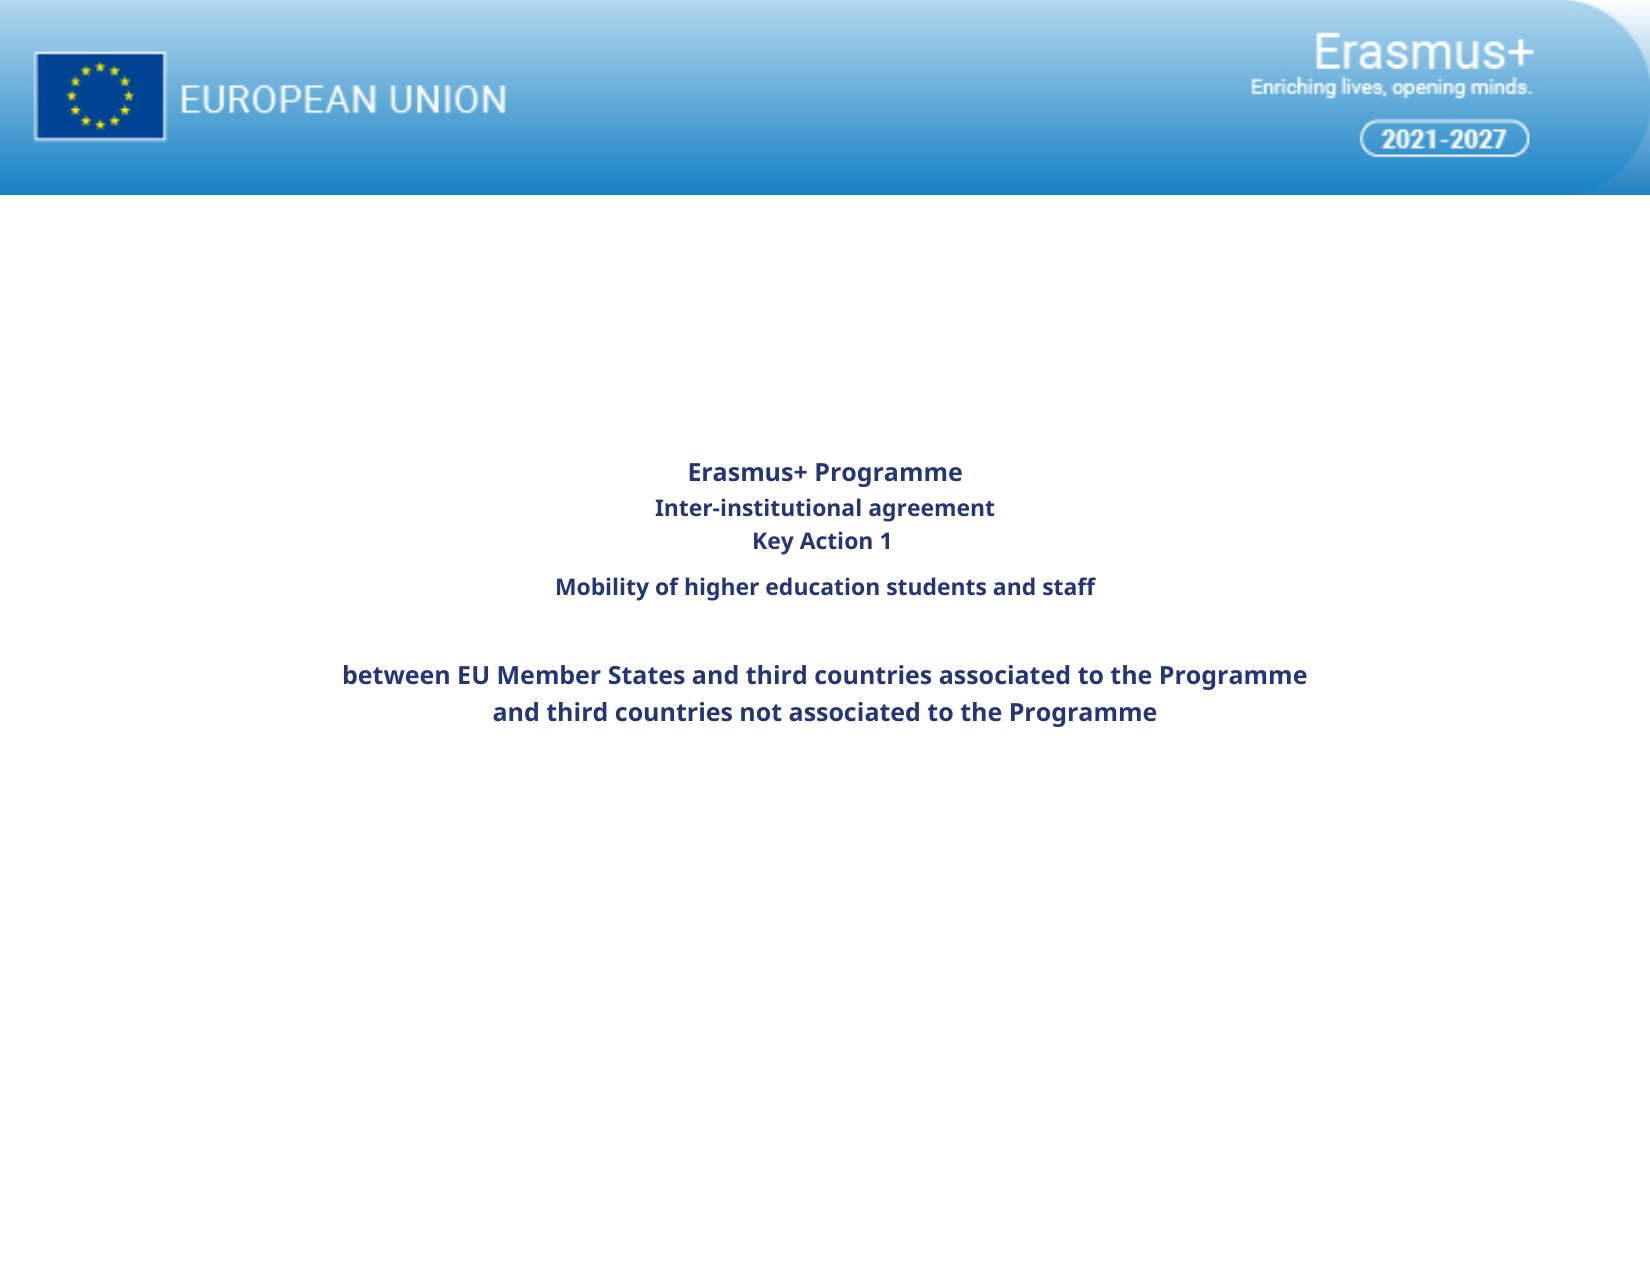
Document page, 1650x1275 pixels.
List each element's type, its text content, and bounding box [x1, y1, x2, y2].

text Erasmus+ Programme [150, 455, 1500, 489]
picture [0, 0, 1650, 195]
text Inter-institutional agreement [150, 492, 1500, 523]
text Key Action 1 Mobility of higher education students and staff [150, 525, 1500, 606]
text between EU Member States and third countries associated to the Programme and third countries not associated to the Programme [150, 658, 1500, 729]
